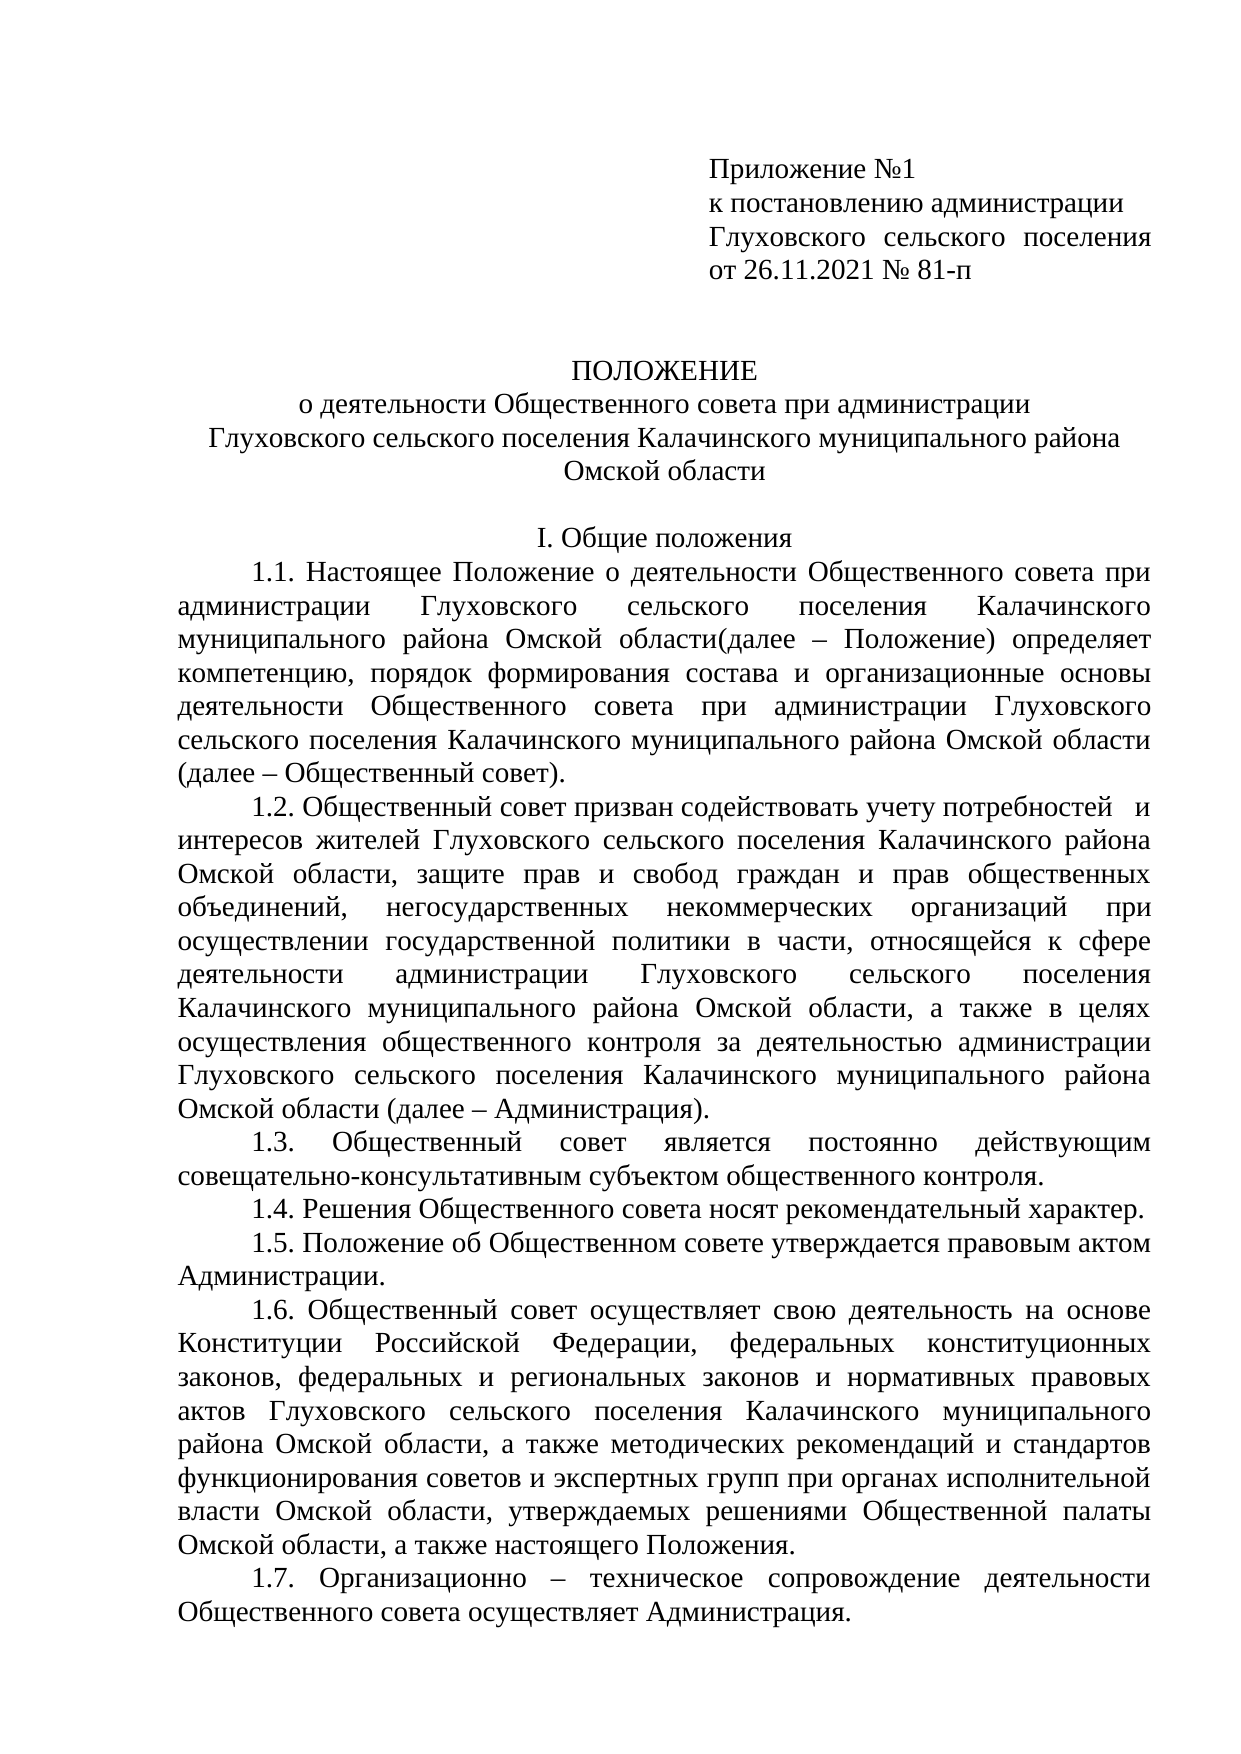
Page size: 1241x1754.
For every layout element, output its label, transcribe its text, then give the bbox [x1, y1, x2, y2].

text 1.4. Решения Общественного совета носят рекомендательный характер. [177, 1191, 1152, 1225]
text 1.7. Организационно – техническое сопровождение деятельности Общественного совета осуществляет Администрация. [177, 1560, 1152, 1627]
text 1.6. Общественный совет осуществляет свою деятельность на основе Конституции Российской Федерации, федеральных конституционных законов, федеральных и региональных законов и нормативных правовых актов Глуховского сельского поселения Калачинского муниципального района Омской области, а также методических рекомендаций и стандартов функционирования советов и экспертных групп при органах исполнительной власти Омской области, утверждаемых решениями Общественной палаты Омской области, а также настоящего Положения. [177, 1292, 1152, 1560]
text ПОЛОЖЕНИЕ [177, 353, 1152, 386]
text Омской области [177, 453, 1152, 487]
text 1.2. Общественный совет призван содействовать учету потребностей и интересов жителей Глуховского сельского поселения Калачинского района Омской области, защите прав и свобод граждан и прав общественных объединений, негосударственных некоммерческих организаций при осуществлении государственной политики в части, относящейся к сфере деятельности администрации Глуховского сельского поселения Калачинского муниципального района Омской области, а также в целях осуществления общественного контроля за деятельностью администрации Глуховского сельского поселения Калачинского муниципального района Омской области (далее – Администрация). [177, 789, 1152, 1124]
text 1.3. Общественный совет является постоянно действующим совещательно-консультативным субъектом общественного контроля. [177, 1124, 1152, 1191]
text Глуховского сельского поселения Калачинского муниципального района [177, 420, 1152, 453]
text 1.5. Положение об Общественном совете утверждается правовым актом Администрации. [177, 1225, 1152, 1292]
text о деятельности Общественного совета при администрации [177, 386, 1152, 420]
text к постановлению администрации [709, 185, 1152, 219]
text Приложение №1 [709, 152, 1152, 185]
text Глуховского сельского поселения от 26.11.2021 № 81-п [709, 219, 1152, 286]
text I. Общие положения [177, 521, 1152, 554]
text 1.1. Настоящее Положение о деятельности Общественного совета при администрации Глуховского сельского поселения Калачинского муниципального района Омской области(далее – Положение) определяет компетенцию, порядок формирования состава и организационные основы деятельности Общественного совета при администрации Глуховского сельского поселения Калачинского муниципального района Омской области (далее – Общественный совет). [177, 554, 1152, 789]
